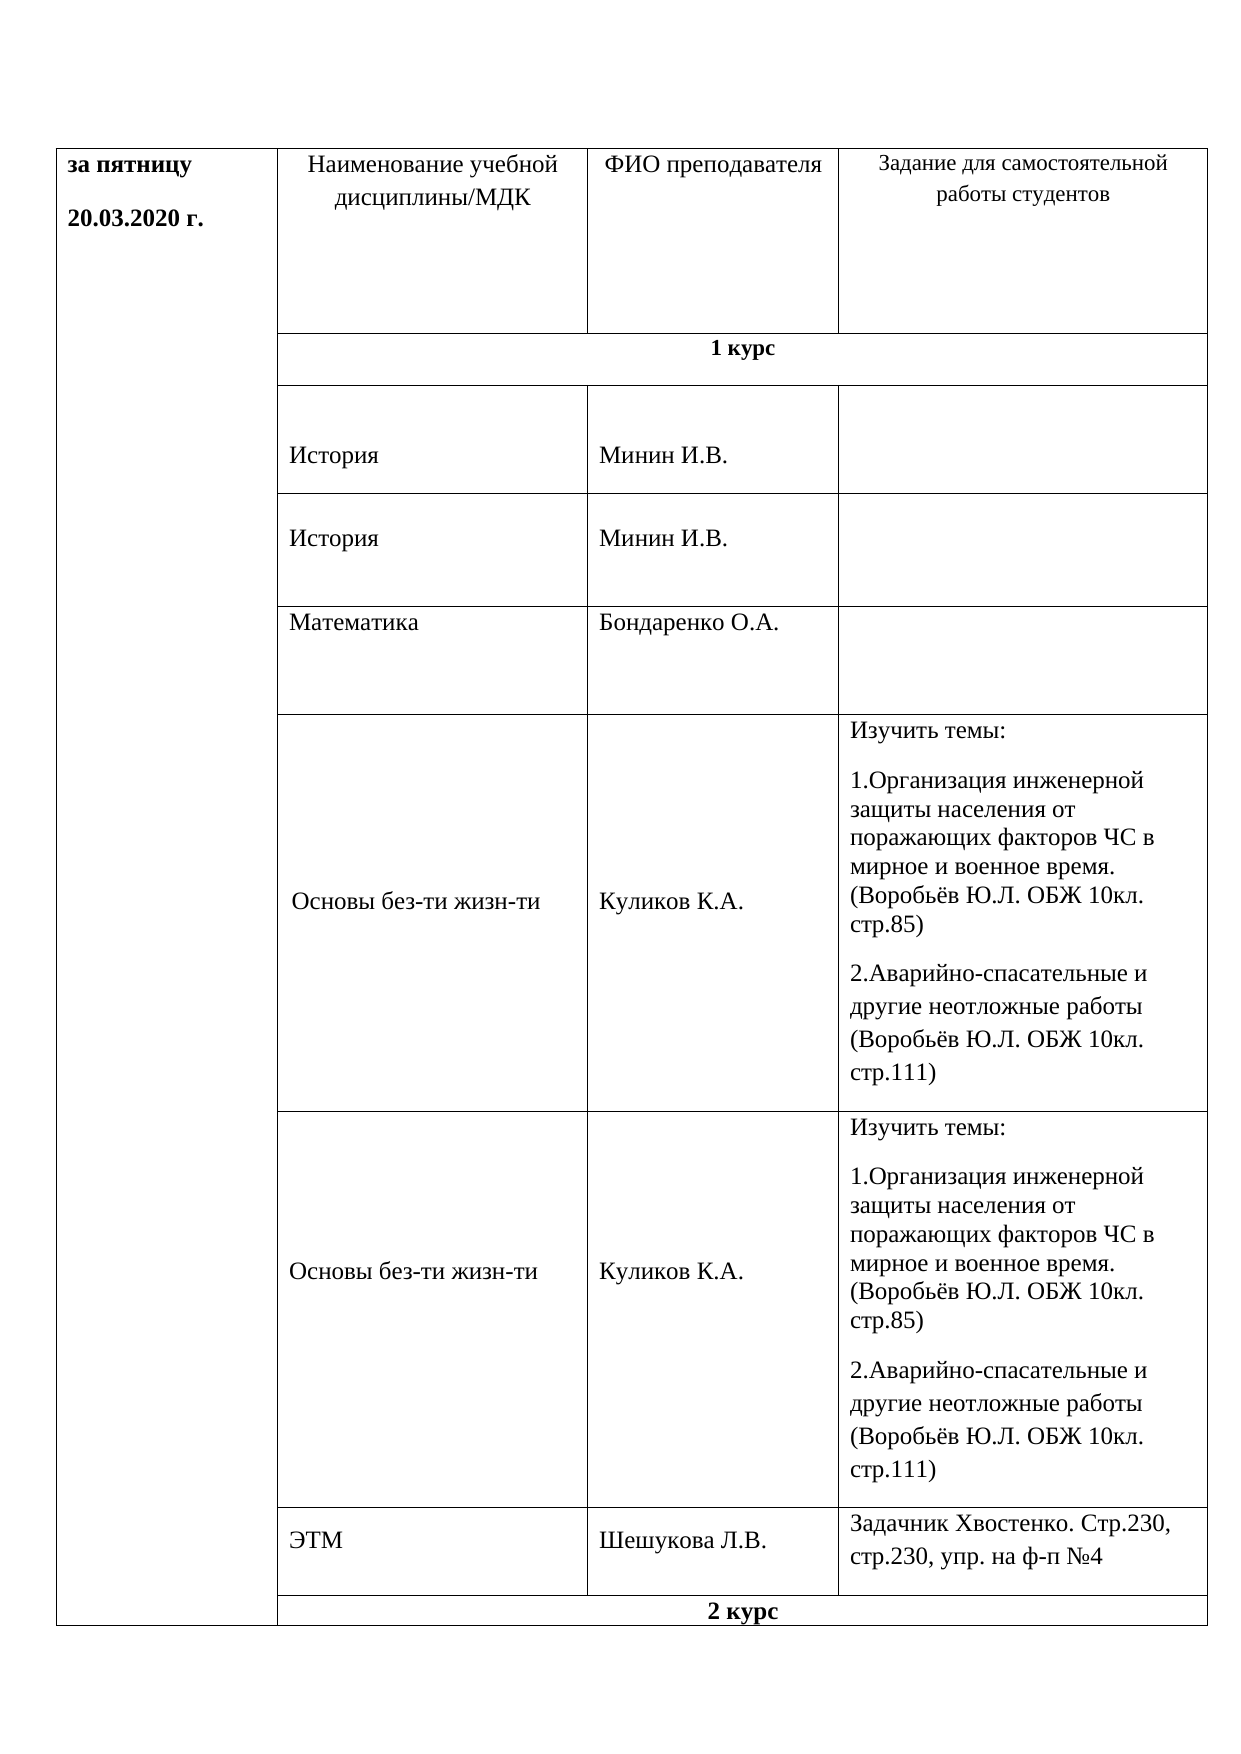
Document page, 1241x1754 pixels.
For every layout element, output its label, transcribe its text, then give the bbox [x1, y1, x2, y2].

table_cell Изучить темы: 1.Организация инженерной защиты населения от поражающих факторов ЧС в мирное и военное время. (Воробьёв Ю.Л. ОБЖ 10кл. стр.85) 2.Аварийно-спасательные и другие неотложные работы (Воробьёв Ю.Л. ОБЖ 10кл. стр.111) [839, 715, 1207, 1111]
table_cell Минин И.В. [588, 494, 838, 606]
table_cell [839, 607, 1207, 714]
table_cell Бондаренко О.А. [588, 607, 838, 714]
table_cell [839, 386, 1207, 493]
table_header Задание для самостоятельной работы студентов [839, 149, 1207, 333]
table_cell Минин И.В. [588, 386, 838, 493]
table_cell Куликов К.А. [588, 1112, 838, 1507]
table_cell История [278, 386, 587, 493]
table_cell 2 курс [278, 1596, 1207, 1624]
table_cell Куликов К.А. [588, 715, 838, 1111]
table_cell Основы без-ти жизн-ти [278, 1112, 587, 1507]
table_cell 1 курс [278, 334, 1207, 385]
table_cell Математика [278, 607, 587, 714]
table_cell ЭТМ [278, 1508, 587, 1595]
table_cell Задачник Хвостенко. Стр.230, стр.230, упр. на ф-п №4 [839, 1508, 1207, 1595]
table_cell История [278, 494, 587, 606]
table_cell [839, 494, 1207, 606]
table_header ФИО преподавателя [588, 149, 838, 333]
table_cell Шешукова Л.В. [588, 1508, 838, 1595]
table_cell Основы без-ти жизн-ти [278, 715, 587, 1111]
table_header за пятницу 20.03.2020 г. [57, 149, 277, 1624]
table_header Наименование учебной дисциплины/МДК [278, 149, 587, 333]
table_cell Изучить темы: 1.Организация инженерной защиты населения от поражающих факторов ЧС в мирное и военное время. (Воробьёв Ю.Л. ОБЖ 10кл. стр.85) 2.Аварийно-спасательные и другие неотложные работы (Воробьёв Ю.Л. ОБЖ 10кл. стр.111) [839, 1112, 1207, 1507]
